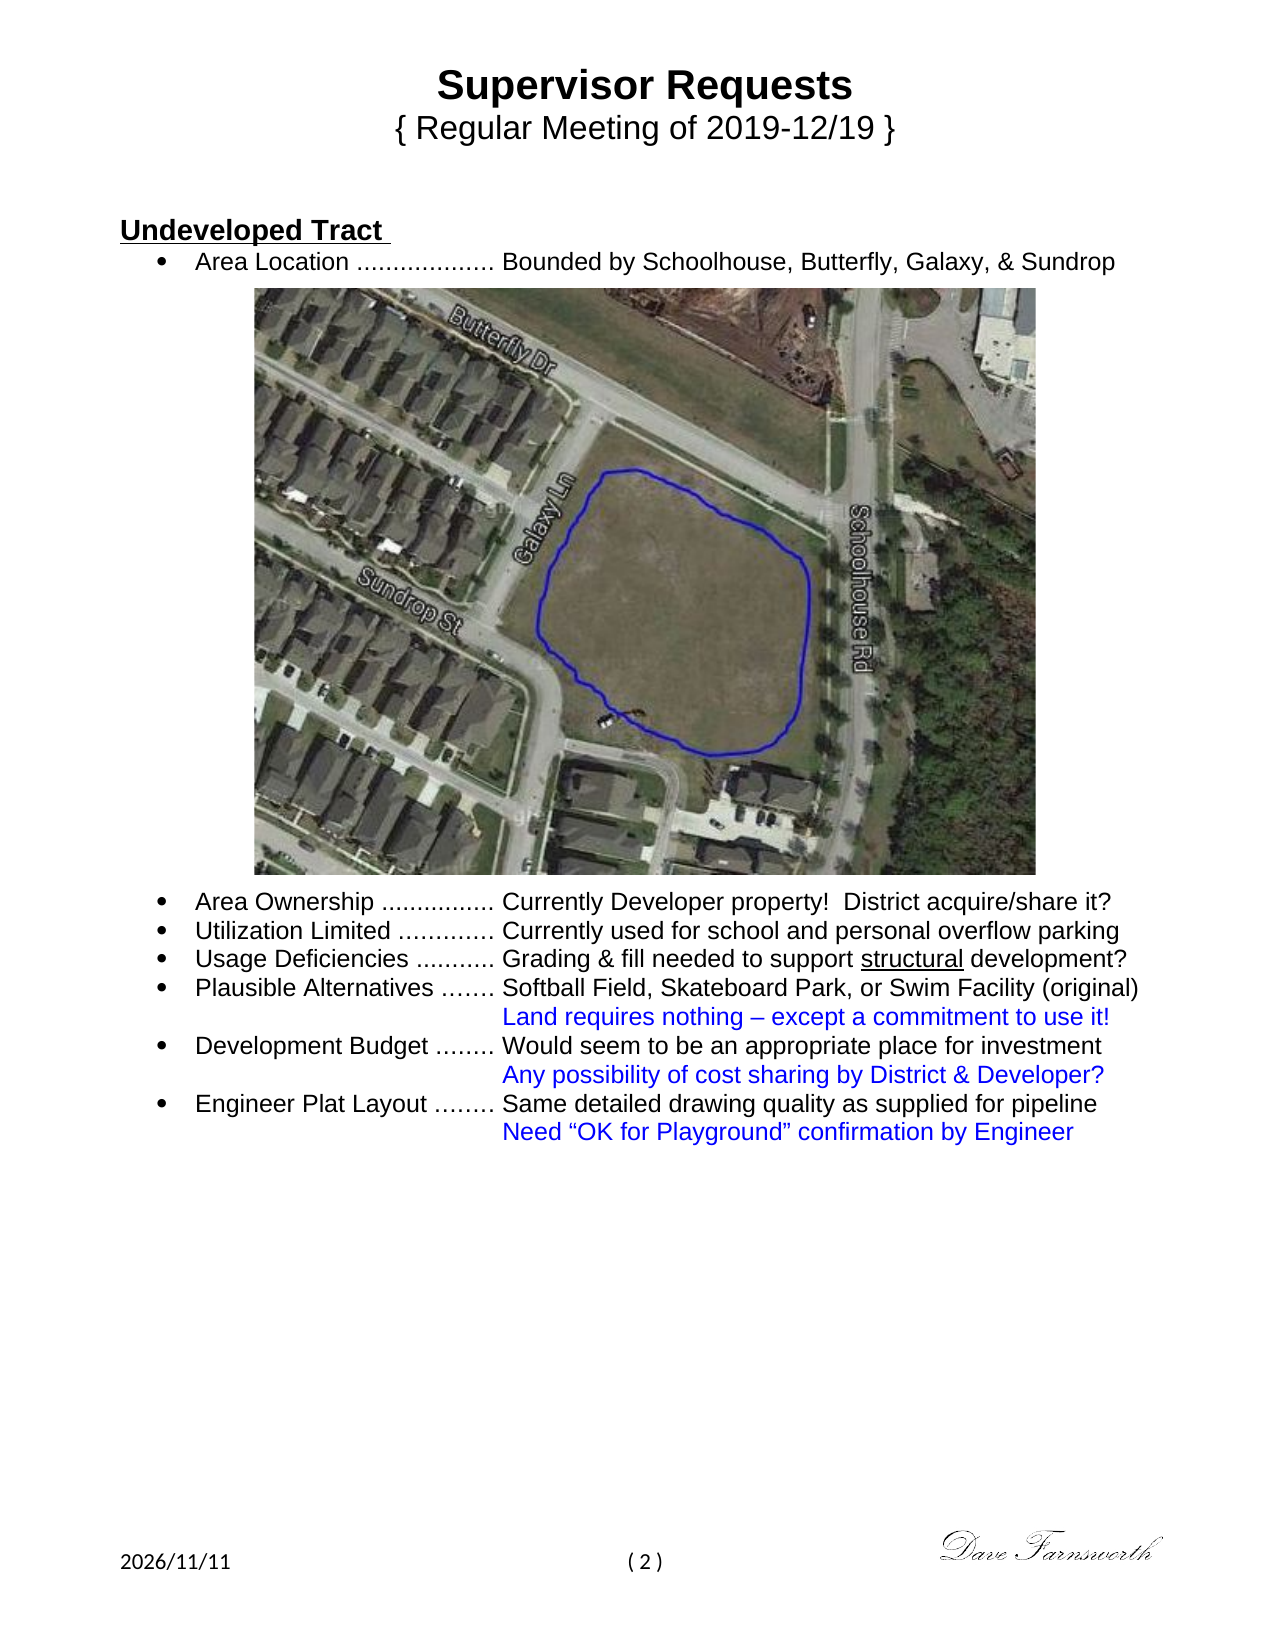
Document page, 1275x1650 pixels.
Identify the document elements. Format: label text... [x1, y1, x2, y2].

picture [254, 288, 1036, 875]
list Area Ownership Currently Developer property! District acquire/share it? [157, 887, 1170, 916]
list Development Budget Would seem to be an appropriate place for investment Any possibility of cost sharing by District & Developer? [157, 1031, 1170, 1088]
list Usage Deficiencies Grading & fill needed to support structural development? [157, 944, 1170, 973]
text Undeveloped Tract [120, 213, 1170, 247]
list Engineer Plat Layout Same detailed drawing quality as supplied for pipeline Need “OK for Playground” confirmation by Engineer [157, 1088, 1170, 1146]
list Area Location Bounded by Schoolhouse, Butterfly, Galaxy, & Sundrop [157, 247, 1170, 276]
list Plausible Alternatives Softball Field, Skateboard Park, or Swim Facility (original) Land requires nothing – except a commitment to use it! [157, 973, 1170, 1031]
picture [932, 1516, 1171, 1570]
list Utilization Limited Currently used for school and personal overflow parking [157, 916, 1170, 944]
